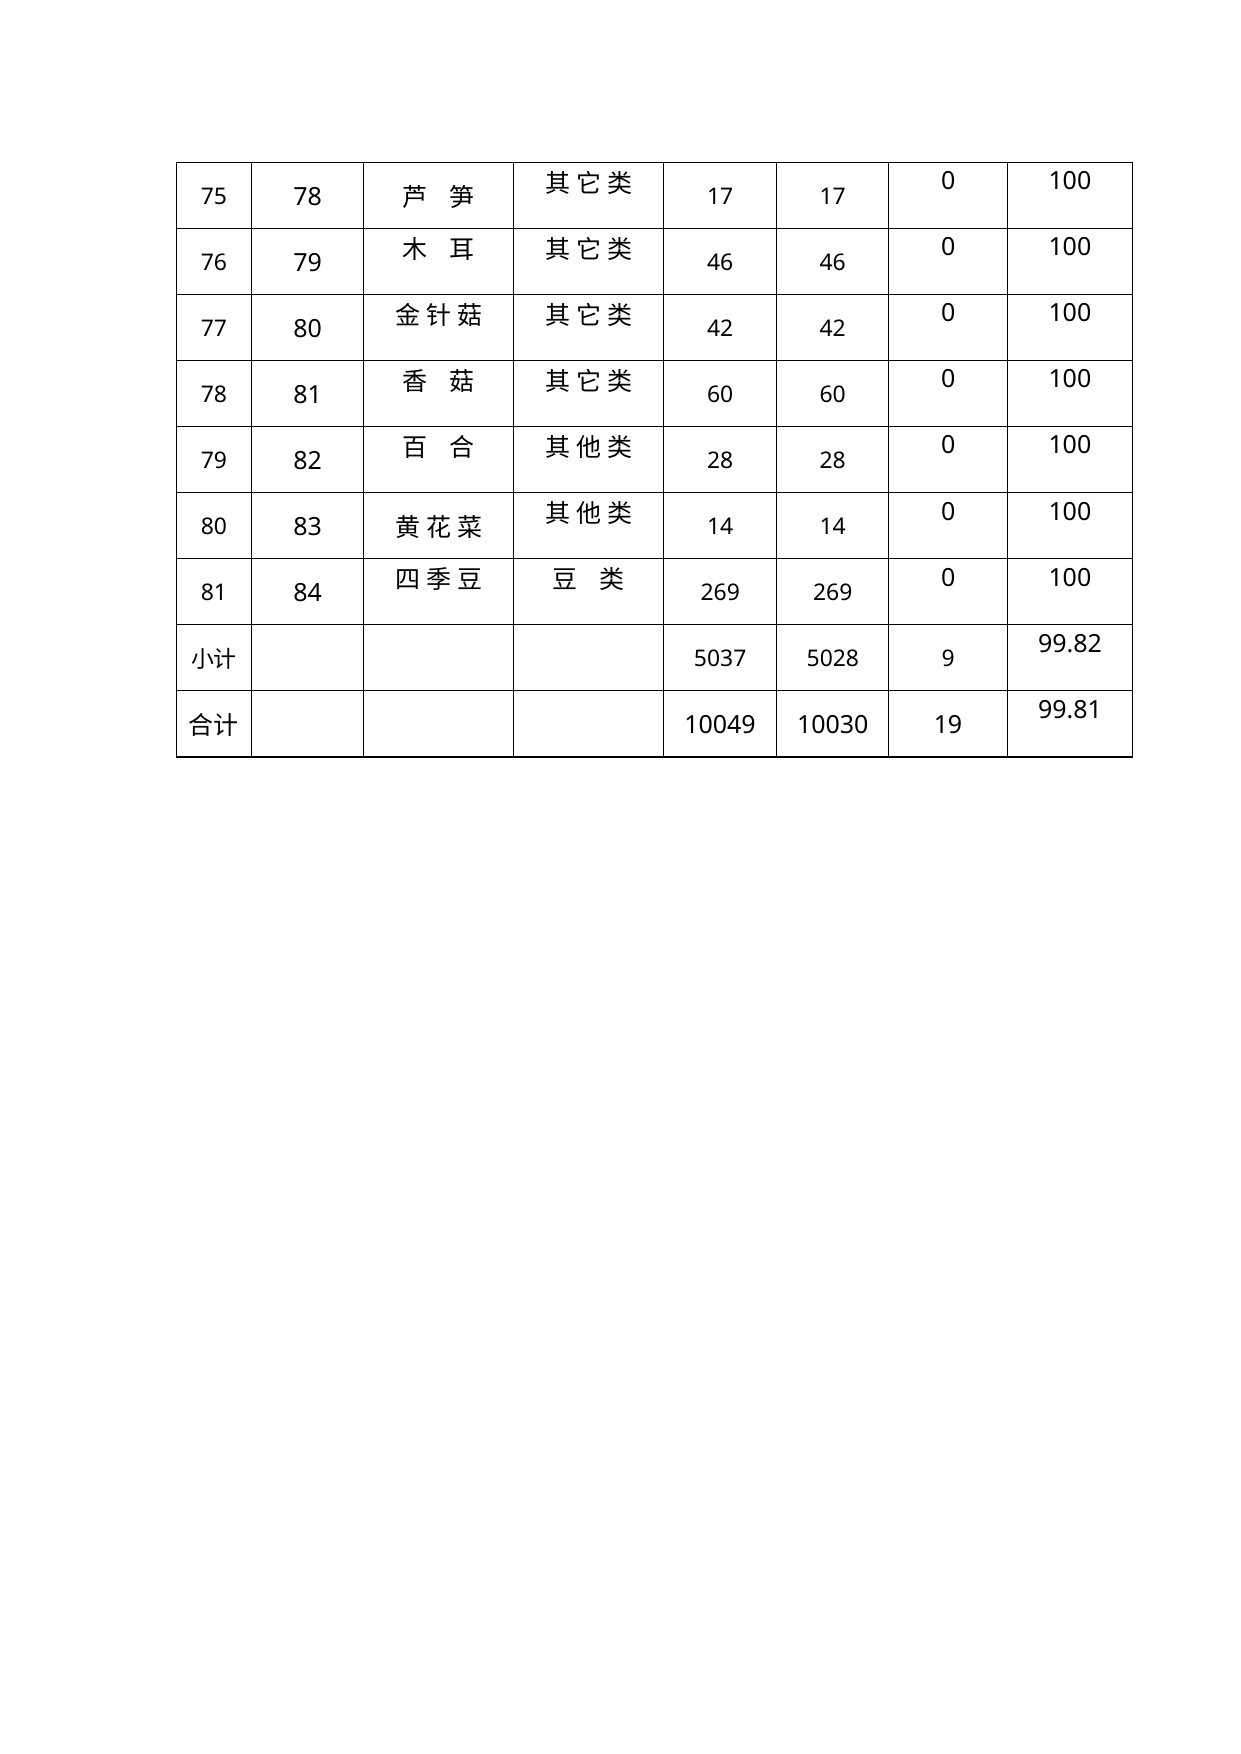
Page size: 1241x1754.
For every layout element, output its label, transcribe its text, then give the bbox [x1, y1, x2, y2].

table_cell [514, 625, 663, 690]
table_cell 269 [777, 559, 888, 624]
table_cell 82 [252, 427, 363, 492]
table_cell 42 [777, 295, 888, 360]
table_cell 84 [252, 559, 363, 624]
table_cell [252, 625, 363, 690]
table_cell 19 [889, 691, 1007, 756]
table_cell 60 [777, 361, 888, 426]
table_cell 小计 [177, 625, 251, 690]
table_cell 10030 [777, 691, 888, 756]
table_cell 81 [252, 361, 363, 426]
table_cell 5028 [777, 625, 888, 690]
table_cell 芦 笋 [364, 163, 513, 228]
table_cell 其 它 类 [514, 229, 663, 294]
table_cell 100 [1008, 295, 1132, 360]
table_cell 100 [1008, 493, 1132, 558]
table_cell 木 耳 [364, 229, 513, 294]
table_cell 79 [177, 427, 251, 492]
table_cell 99.82 [1008, 625, 1132, 690]
table_cell 17 [664, 163, 776, 228]
table_cell [364, 691, 513, 756]
table_cell 100 [1008, 361, 1132, 426]
table_cell 99.81 [1008, 691, 1132, 756]
table_cell 60 [664, 361, 776, 426]
table_cell 其 它 类 [514, 361, 663, 426]
table_cell 14 [777, 493, 888, 558]
table_cell 28 [777, 427, 888, 492]
table_cell 其 他 类 [514, 427, 663, 492]
table_cell 75 [177, 163, 251, 228]
table_cell 83 [252, 493, 363, 558]
table_cell 0 [889, 493, 1007, 558]
table_cell 77 [177, 295, 251, 360]
table_cell 100 [1008, 559, 1132, 624]
table_cell 香 菇 [364, 361, 513, 426]
table_cell 78 [252, 163, 363, 228]
table_cell 四 季 豆 [364, 559, 513, 624]
table_cell 42 [664, 295, 776, 360]
table_cell 合计 [177, 691, 251, 756]
table_cell 豆 类 [514, 559, 663, 624]
table_cell 80 [177, 493, 251, 558]
table_cell 9 [889, 625, 1007, 690]
table_cell 78 [177, 361, 251, 426]
table_cell 0 [889, 361, 1007, 426]
table_cell 黄 花 菜 [364, 493, 513, 558]
table_cell 金 针 菇 [364, 295, 513, 360]
table_cell 0 [889, 427, 1007, 492]
table_cell 14 [664, 493, 776, 558]
table_cell 17 [777, 163, 888, 228]
table_cell 百 合 [364, 427, 513, 492]
table_cell [364, 625, 513, 690]
table_cell 0 [889, 163, 1007, 228]
table_cell [514, 691, 663, 756]
table_cell 28 [664, 427, 776, 492]
table_cell 79 [252, 229, 363, 294]
table_cell 100 [1008, 229, 1132, 294]
table_cell 80 [252, 295, 363, 360]
table_cell 5037 [664, 625, 776, 690]
table_cell 76 [177, 229, 251, 294]
table_cell 其 它 类 [514, 163, 663, 228]
table_cell [252, 691, 363, 756]
table_cell 81 [177, 559, 251, 624]
table_cell 100 [1008, 163, 1132, 228]
table_cell 0 [889, 559, 1007, 624]
table_cell 100 [1008, 427, 1132, 492]
table_cell 10049 [664, 691, 776, 756]
table_cell 0 [889, 295, 1007, 360]
table_cell 46 [777, 229, 888, 294]
table_cell 其 他 类 [514, 493, 663, 558]
table_cell 46 [664, 229, 776, 294]
table_cell 其 它 类 [514, 295, 663, 360]
table_cell 269 [664, 559, 776, 624]
table_cell 0 [889, 229, 1007, 294]
